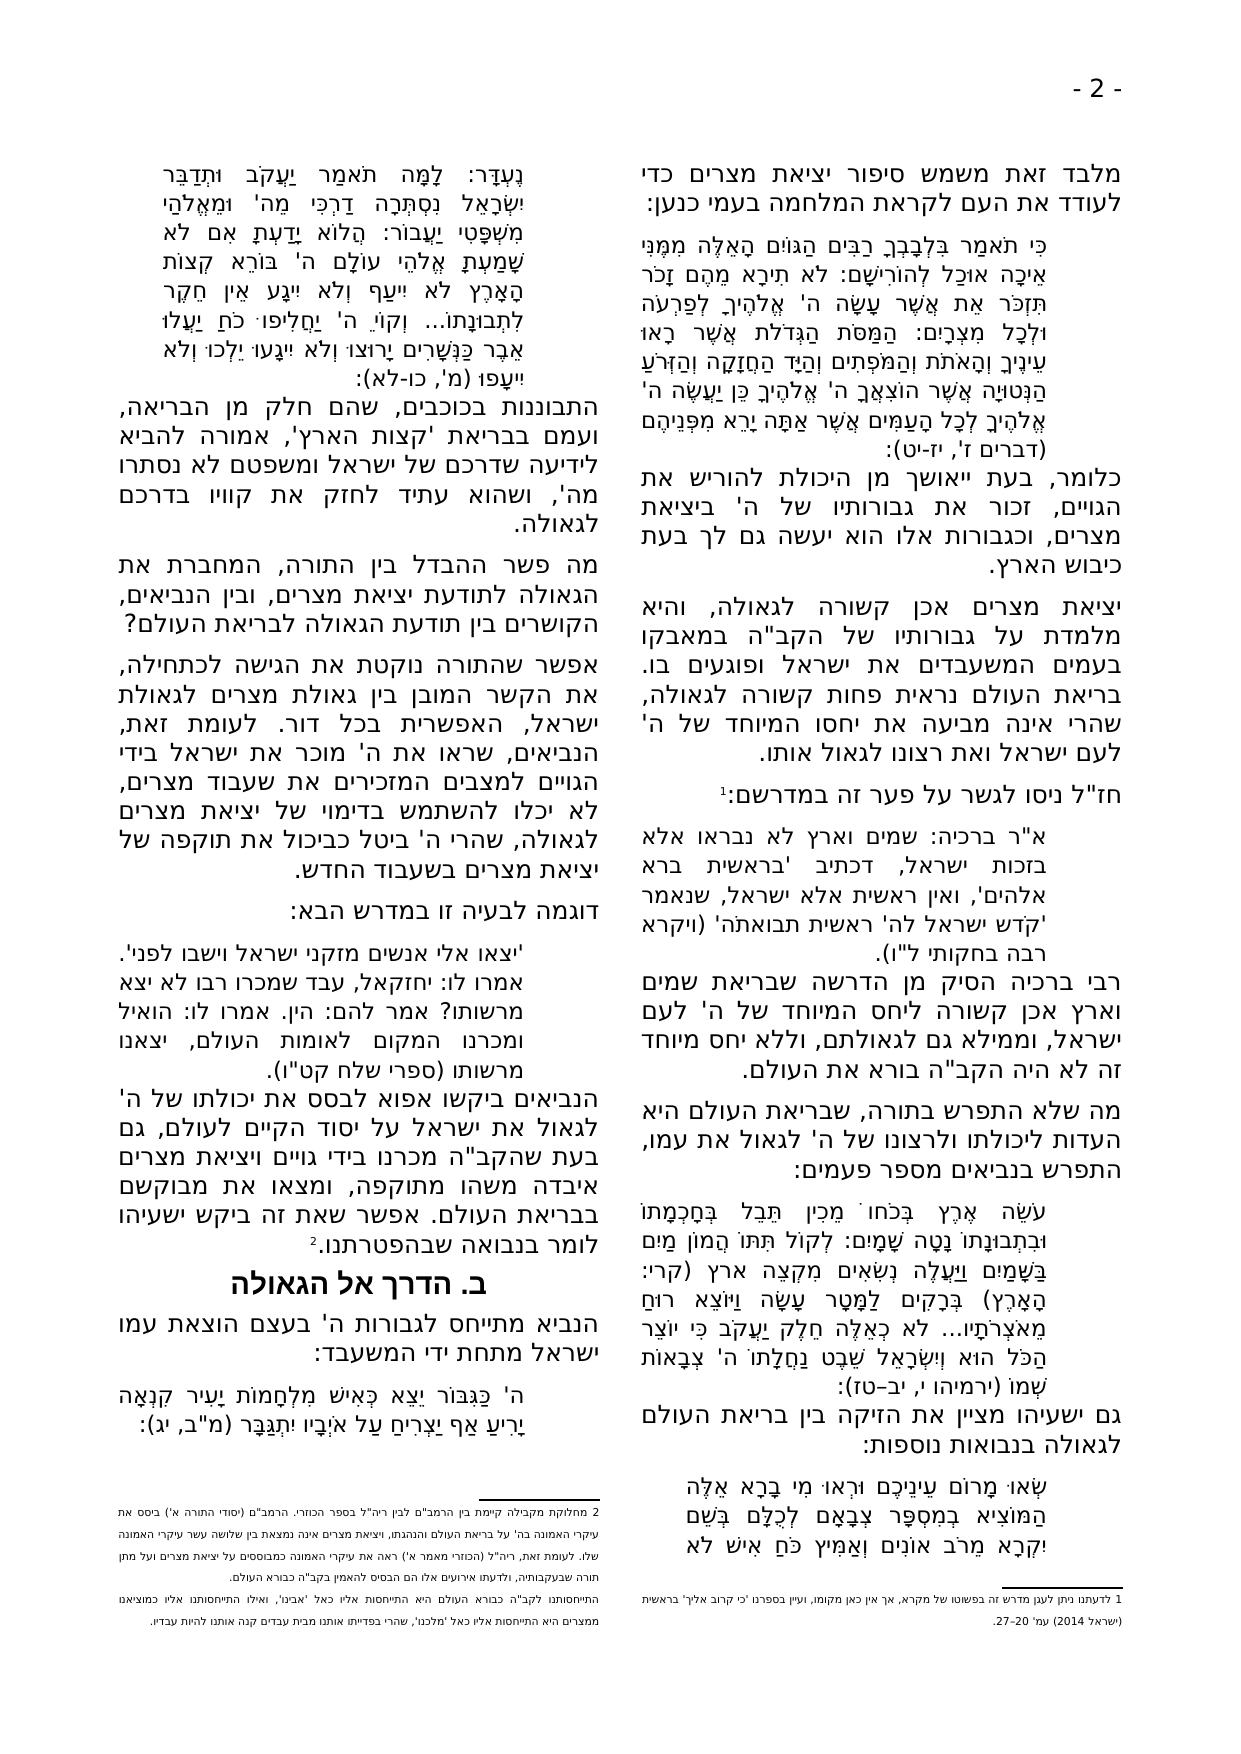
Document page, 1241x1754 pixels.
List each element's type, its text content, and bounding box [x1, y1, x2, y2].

text גם ישעיהו מציין את הזיקה בין בריאת העולם לגאולה בנבואות נוספות: [641, 1401, 1122, 1459]
text ה' כַּגִּבּוֹר יֵצֵא כְּאִישׁ מִלְחָמוֹת יָעִיר קִנְאָה יָרִיעַ אַף יַצְרִיחַ עַל אֹיְבָיו יִתְגַּבָּר (מ"ב, יג): [118, 1380, 524, 1438]
text שְׂאוּ מָרוֹם עֵינֵיכֶם וּרְאוּ מִי בָרָא אֵלֶּה הַמּוֹצִיא בְמִסְפָּר צְבָאָם לְכֻלָּם בְּשֵׁם יִקְרָא מֵרֹב אוֹנִים וְאַמִּיץ כֹּחַ אִישׁ לֹא נֶעְדָּר: לָמָּה תֹאמַר יַעֲקֹב וּתְדַבֵּר יִשְׂרָאֵל נִסְתְּרָה דַרְכִּי מֵה' וּמֵאֱלֹהַי מִשְׁפָּטִי יַעֲבוֹר: הֲלוֹא יָדַעְתָּ אִם לֹא שָׁמַעְתָּ אֱלֹהֵי עוֹלָם ה' בּוֹרֵא קְצוֹת הָאָרֶץ לֹא יִיעַף וְלֹא יִיגָע אֵין חֵקֶר לִתְבוּנָתוֹ... וְקוֹיֵ ה' יַחֲלִיפוּ כֹחַ יַעֲלוּ אֵבֶר כַּנְּשָׁרִים יָרוּצוּ וְלֹא יִיגָעוּ יֵלְכוּ וְלֹא יִיעָפוּ (מ', כו-לא): [685, 1471, 1047, 1559]
text מה שלא התפרש בתורה, שבריאת העולם היא העדות ליכולתו ולרצונו של ה' לגאול את עמו, התפרש בנביאים מספר פעמים: [641, 1096, 1122, 1184]
text הנביא מתייחס לגבורות ה' בעצם הוצאת עמו ישראל מתחת ידי המשעבד: [118, 1309, 599, 1367]
text כלומר, בעת ייאושך מן היכולת להוריש את הגויים, זכור את גבורותיו של ה' ביציאת מצרים, וכגבורות אלו הוא יעשה גם לך בעת כיבוש הארץ. [641, 463, 1122, 580]
text חז"ל ניסו לגשר על פער זה במדרשם: [641, 780, 1122, 809]
text מה פשר ההבדל בין התורה, המחברת את הגאולה לתודעת יציאת מצרים, ובין הנביאים, הקושרים בין תודעת הגאולה לבריאת העולם? [118, 551, 599, 638]
text דוגמה לבעיה זו במדרש הבא: [118, 896, 599, 926]
text יציאת מצרים אכן קשורה לגאולה, והיא מלמדת על גבורותיו של הקב"ה במאבקו בעמים המשעבדים את ישראל ופוגעים בו. בריאת העולם נראית פחות קשורה לגאולה, שהרי אינה מביעה את יחסו המיוחד של ה' לעם ישראל ואת רצונו לגאול אותו. [641, 592, 1122, 767]
text עֹשֵׂה אֶרֶץ בְּכֹחוֹ מֵכִין תֵּבֵל בְּחָכְמָתוֹ וּבִתְבוּנָתוֹ נָטָה שָׁמָיִם: לְקוֹל תִּתּוֹ הֲמוֹן מַיִם בַּשָּׁמַיִם וַיַּעֲלֶה נְשִׂאִים מִקְצֵה ארץ (קרי: הָאָרֶץ) בְּרָקִים לַמָּטָר עָשָׂה וַיּוֹצֵא רוּחַ מֵאֹצְרֹתָיו... לֹא כְאֵלֶּה חֵלֶק יַעֲקֹב כִּי יוֹצֵר הַכֹּל הוּא וְיִשְׂרָאֵל שֵׁבֶט נַחֲלָתוֹ ה' צְבָאוֹת שְׁמוֹ (ירמיהו י, יב–טז): [641, 1196, 1047, 1401]
text 'יצאו אלי אנשים מזקני ישראל וישבו לפני'. אמרו לו: יחזקאל, עבד שמכרו רבו לא יצא מרשותו? אמר להם: הין. אמרו לו: הואיל ומכרנו המקום לאומות העולם, יצאנו מרשותו (ספרי שלח קט"ו). [118, 938, 524, 1084]
text מלבד זאת משמש סיפור יציאת מצרים כדי לעודד את העם לקראת המלחמה בעמי כנען: [641, 159, 1122, 217]
text הנביאים ביקשו אפוא לבסס את יכולתו של ה' לגאול את ישראל על יסוד הקיים לעולם, גם בעת שהקב"ה מכרנו בידי גויים ויציאת מצרים איבדה משהו מתוקפה, ומצאו את מבוקשם בבריאת העולם. אפשר שאת זה ביקש ישעיהו לומר בנבואה שבהפטרתנו. [118, 1084, 599, 1259]
subtitle ב. הדרך אל הגאולה [118, 1271, 599, 1301]
text כִּי תֹאמַר בִּלְבָבְךָ רַבִּים הַגּוֹיִם הָאֵלֶּה מִמֶּנִּי אֵיכָה אוּכַל לְהוֹרִישָׁם: לֹא תִירָא מֵהֶם זָכֹר תִּזְכֹּר אֵת אֲשֶׁר עָשָׂה ה' אֱלֹהֶיךָ לְפַרְעֹה וּלְכָל מִצְרָיִם: הַמַּסֹּת הַגְּדֹלֹת אֲשֶׁר רָאוּ עֵינֶיךָ וְהָאֹתֹת וְהַמֹּפְתִים וְהַיָּד הַחֲזָקָה וְהַזְּרֹעַ הַנְּטוּיָה אֲשֶׁר הוֹצִאֲךָ ה' אֱלֹהֶיךָ כֵּן יַעֲשֶׂה ה' אֱלֹהֶיךָ לְכָל הָעַמִּים אֲשֶׁר אַתָּה יָרֵא מִפְּנֵיהֶם (דברים ז', יז-יט): [641, 230, 1047, 463]
text שְׂאוּ מָרוֹם עֵינֵיכֶם וּרְאוּ מִי בָרָא אֵלֶּה הַמּוֹצִיא בְמִסְפָּר צְבָאָם לְכֻלָּם בְּשֵׁם יִקְרָא מֵרֹב אוֹנִים וְאַמִּיץ כֹּחַ אִישׁ לֹא נֶעְדָּר: לָמָּה תֹאמַר יַעֲקֹב וּתְדַבֵּר יִשְׂרָאֵל נִסְתְּרָה דַרְכִּי מֵה' וּמֵאֱלֹהַי מִשְׁפָּטִי יַעֲבוֹר: הֲלוֹא יָדַעְתָּ אִם לֹא שָׁמַעְתָּ אֱלֹהֵי עוֹלָם ה' בּוֹרֵא קְצוֹת הָאָרֶץ לֹא יִיעַף וְלֹא יִיגָע אֵין חֵקֶר לִתְבוּנָתוֹ... וְקוֹיֵ ה' יַחֲלִיפוּ כֹחַ יַעֲלוּ אֵבֶר כַּנְּשָׁרִים יָרוּצוּ וְלֹא יִיגָעוּ יֵלְכוּ וְלֹא יִיעָפוּ (מ', כו-לא): [162, 159, 524, 392]
text אפשר שהתורה נוקטת את הגישה לכתחילה, את הקשר המובן בין גאולת מצרים לגאולת ישראל, האפשרית בכל דור. לעומת זאת, הנביאים, שראו את ה' מוכר את ישראל בידי הגויים למצבים המזכירים את שעבוד מצרים, לא יכלו להשתמש בדימוי של יציאת מצרים לגאולה, שהרי ה' ביטל כביכול את תוקפה של יציאת מצרים בשעבוד החדש. [118, 651, 599, 884]
text רבי ברכיה הסיק מן הדרשה שבריאת שמים וארץ אכן קשורה ליחס המיוחד של ה' לעם ישראל, וממילא גם לגאולתם, וללא יחס מיוחד זה לא היה הקב"ה בורא את העולם. [641, 967, 1122, 1084]
text א"ר ברכיה: שמים וארץ לא נבראו אלא בזכות ישראל, דכתיב 'בראשית ברא אלהים', ואין ראשית אלא ישראל, שנאמר 'קֹדש ישראל לה' ראשית תבואתֹה' (ויקרא רבה בחקותי ל"ו). [641, 821, 1047, 967]
text התבוננות בכוכבים, שהם חלק מן הבריאה, ועמם בבריאת 'קצות הארץ', אמורה להביא לידיעה שדרכם של ישראל ומשפטם לא נסתרו מה', ושהוא עתיד לחזק את קוויו בדרכם לגאולה. [118, 392, 599, 538]
